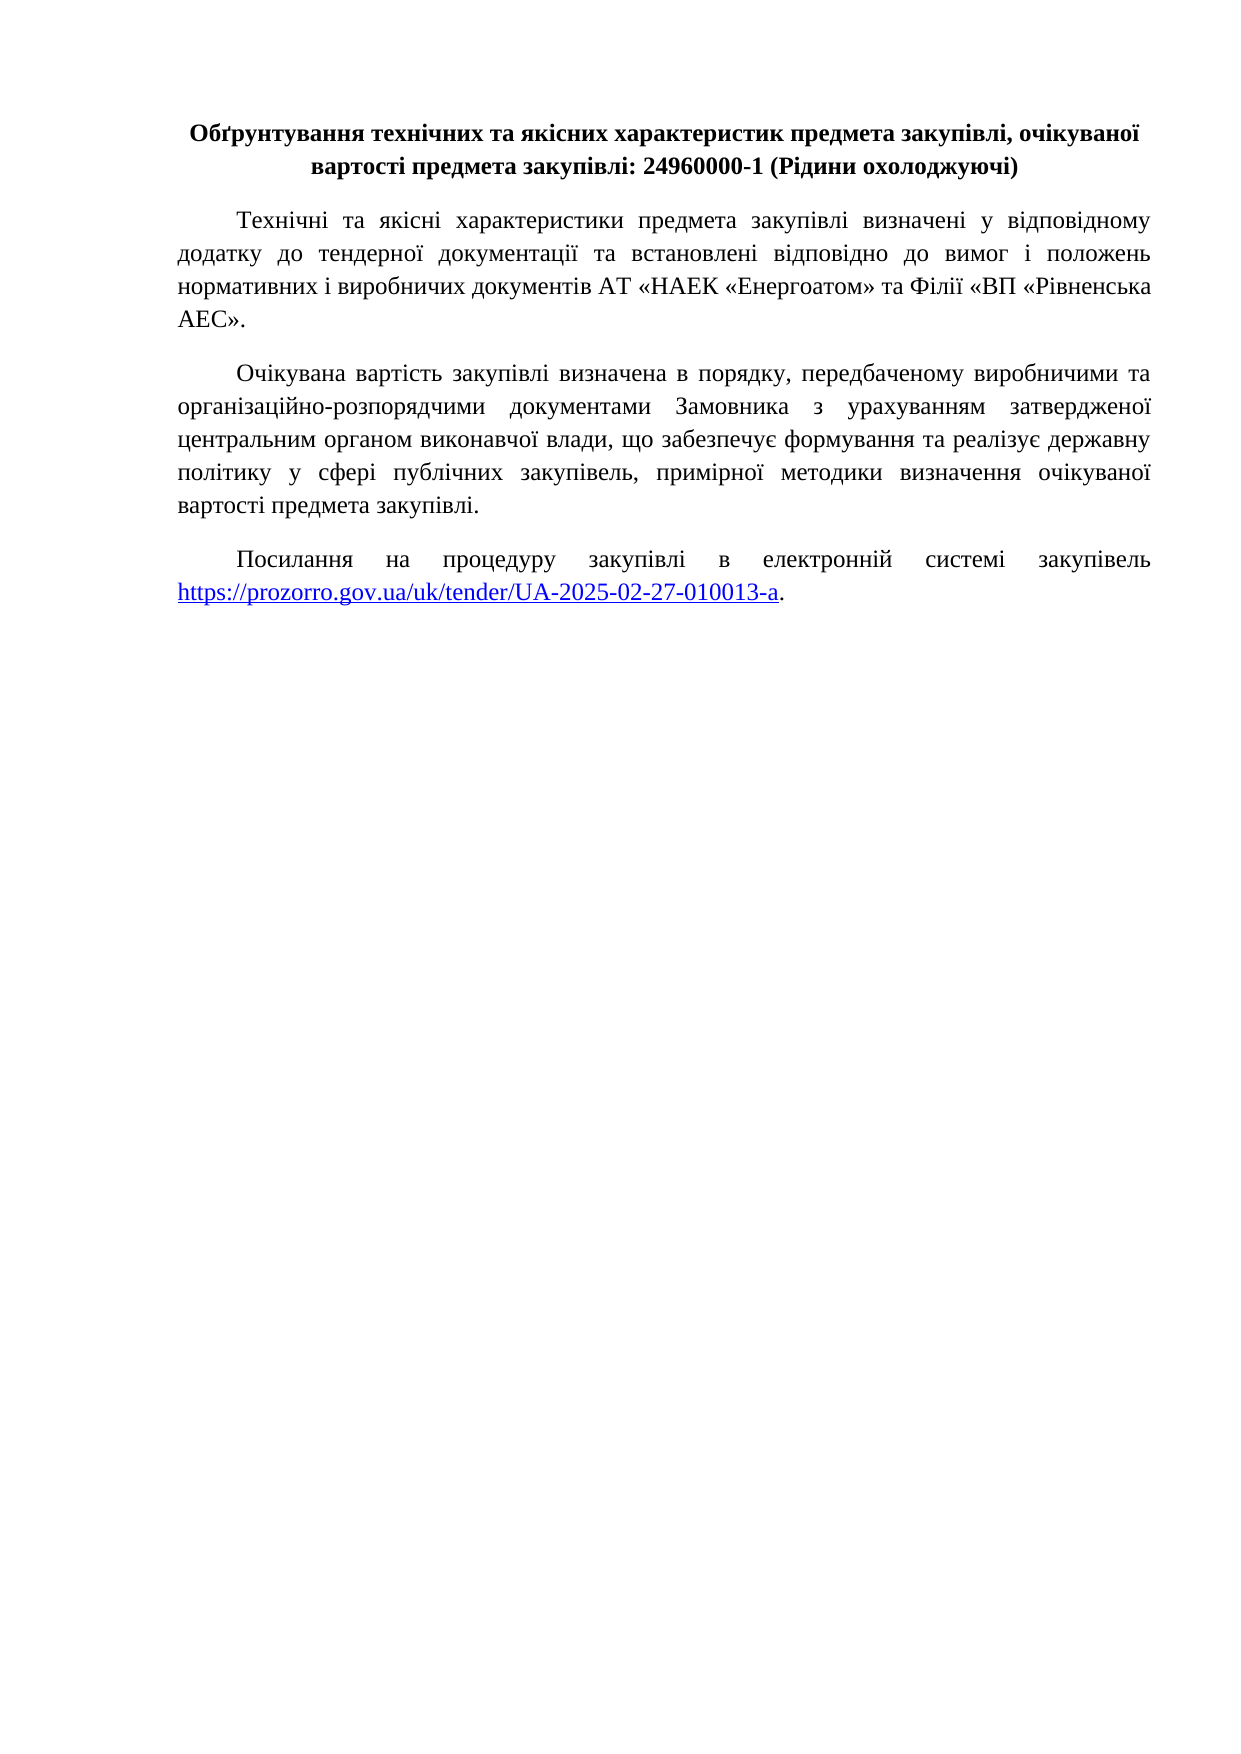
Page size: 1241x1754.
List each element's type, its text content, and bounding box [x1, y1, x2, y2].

text Посилання на процедуру закупівлі в електронній системі закупівель https://prozorro.gov.ua/uk/tender/UA-2025-02-27-010013-a. [177, 544, 1152, 606]
text Обґрунтування технічних та якісних характеристик предмета закупівлі, очікуваної вартості предмета закупівлі: 24960000-1 (Рідини охолоджуючі) [177, 118, 1152, 180]
text Очікувана вартість закупівлі визначена в порядку, передбаченому виробничими та організаційно-розпорядчими документами Замовника з урахуванням затвердженої центральним органом виконавчої влади, що забезпечує формування та реалізує державну політику у сфері публічних закупівель, примірної методики визначення очікуваної вартості предмета закупівлі. [177, 358, 1152, 519]
text Технічні та якісні характеристики предмета закупівлі визначені у відповідному додатку до тендерної документації та встановлені відповідно до вимог і положень нормативних і виробничих документів АТ «НАЕК «Енергоатом» та Філії «ВП «Рівненська АЕС». [177, 205, 1152, 333]
